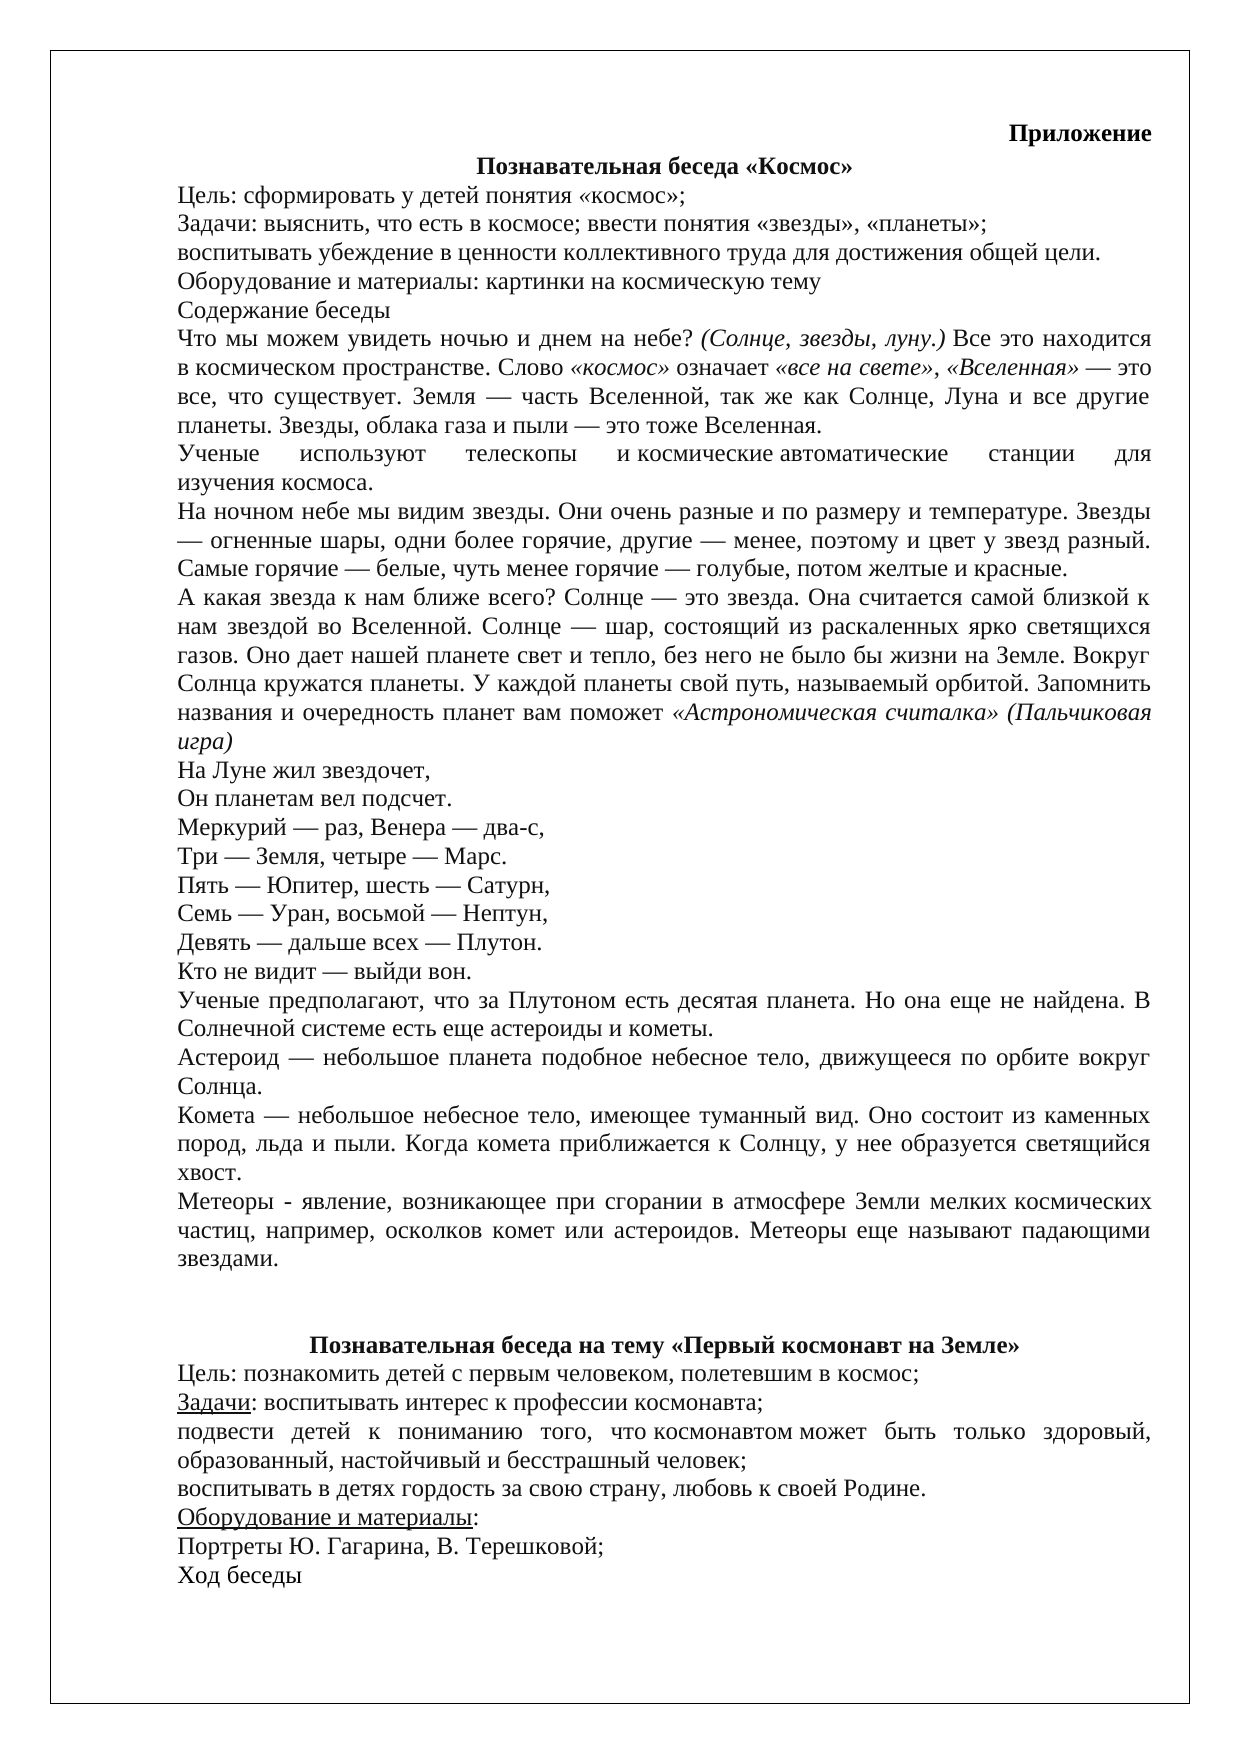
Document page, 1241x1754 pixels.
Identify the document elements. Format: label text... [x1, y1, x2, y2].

text Ученые предполагают, что за Плутоном есть десятая планета. Но она еще не найдена. В Солнечной системе есть еще астероиды и кометы. [177, 985, 1152, 1042]
text воспитывать в детях гордость за свою страну, любовь к своей Родине. [177, 1473, 1152, 1502]
text Астероид — небольшое планета подобное небесное тело, движущееся по орбите вокруг Солнца. [177, 1042, 1152, 1100]
text А какая звезда к нам ближе всего? Солнце — это звезда. Она считается самой близкой к нам звездой во Вселенной. Солнце — шар, состоящий из раскаленных ярко светящихся газов. Оно дает нашей планете свет и тепло, без него не было бы жизни на Земле. Вокруг Солнца кружатся планеты. У каждой планеты свой путь, называемый орбитой. Запомнить названия и очередность планет вам поможет «Астрономическая считалка» (Пальчиковая игра) [177, 582, 1152, 755]
text На ночном небе мы видим звезды. Они очень разные и по размеру и температуре. Звезды — огненные шары, одни более горячие, другие — менее, поэтому и цвет у звезд разный. Самые горячие — белые, чуть менее горячие — голубые, потом желтые и красные. [177, 496, 1152, 582]
text Содержание беседы [177, 295, 1152, 323]
text Ход беседы [177, 1560, 1152, 1588]
text Что мы можем увидеть ночью и днем на небе? (Солнце, звезды, луну.) Все это находится в космическом пространстве. Слово «космос» означает «все на свете», «Вселенная» — это все, что существует. Земля — часть Вселенной, так же как Солнце, Луна и все другие планеты. Звезды, облака газа и пыли — это тоже Вселенная. [177, 323, 1152, 438]
text Познавательная беседа на тему «Первый космонавт на Земле» [177, 1330, 1152, 1358]
text Он планетам вел подсчет. [177, 783, 1152, 812]
text Приложение [177, 118, 1152, 147]
text Задачи: воспитывать интерес к профессии космонавта; [177, 1387, 1152, 1416]
text воспитывать убеждение в ценности коллективного труда для достижения общей цели. [177, 237, 1152, 266]
text Ученые используют телескопы и космические автоматические станции для изучения космоса. [177, 438, 1152, 496]
text Цель: познакомить детей с первым человеком, полетевшим в космос; [177, 1358, 1152, 1387]
text Оборудование и материалы: картинки на космическую тему [177, 266, 1152, 295]
text Комета — небольшое небесное тело, имеющее туманный вид. Оно состоит из каменных пород, льда и пыли. Когда комета приближается к Солнцу, у нее образуется светящийся хвост. [177, 1100, 1152, 1186]
text Цель: сформировать у детей понятия «космос»; [177, 180, 1152, 208]
text Девять — дальше всех — Плутон. [177, 927, 1152, 956]
text На Луне жил звездочет, [177, 755, 1152, 783]
text Портреты Ю. Гагарина, В. Терешковой; [177, 1531, 1152, 1560]
text Метеоры - явление, возникающее при сгорании в атмосфере Земли мелких космических частиц, например, осколков комет или астероидов. Метеоры еще называют падающими звездами. [177, 1186, 1152, 1272]
text Семь — Уран, восьмой — Нептун, [177, 898, 1152, 927]
text Меркурий — раз, Венера — два-с, [177, 812, 1152, 841]
text Оборудование и материалы: [177, 1502, 1152, 1531]
text подвести детей к пониманию того, что космонавтом может быть только здоровый, образованный, настойчивый и бесстрашный человек; [177, 1416, 1152, 1473]
text Пять — Юпитер, шесть — Сатурн, [177, 870, 1152, 898]
text Задачи: выяснить, что есть в космосе; ввести понятия «звезды», «планеты»; [177, 208, 1152, 237]
text Кто не видит — выйди вон. [177, 956, 1152, 985]
text Познавательная беседа «Космос» [177, 151, 1152, 180]
text Три — Земля, четыре — Марс. [177, 841, 1152, 870]
